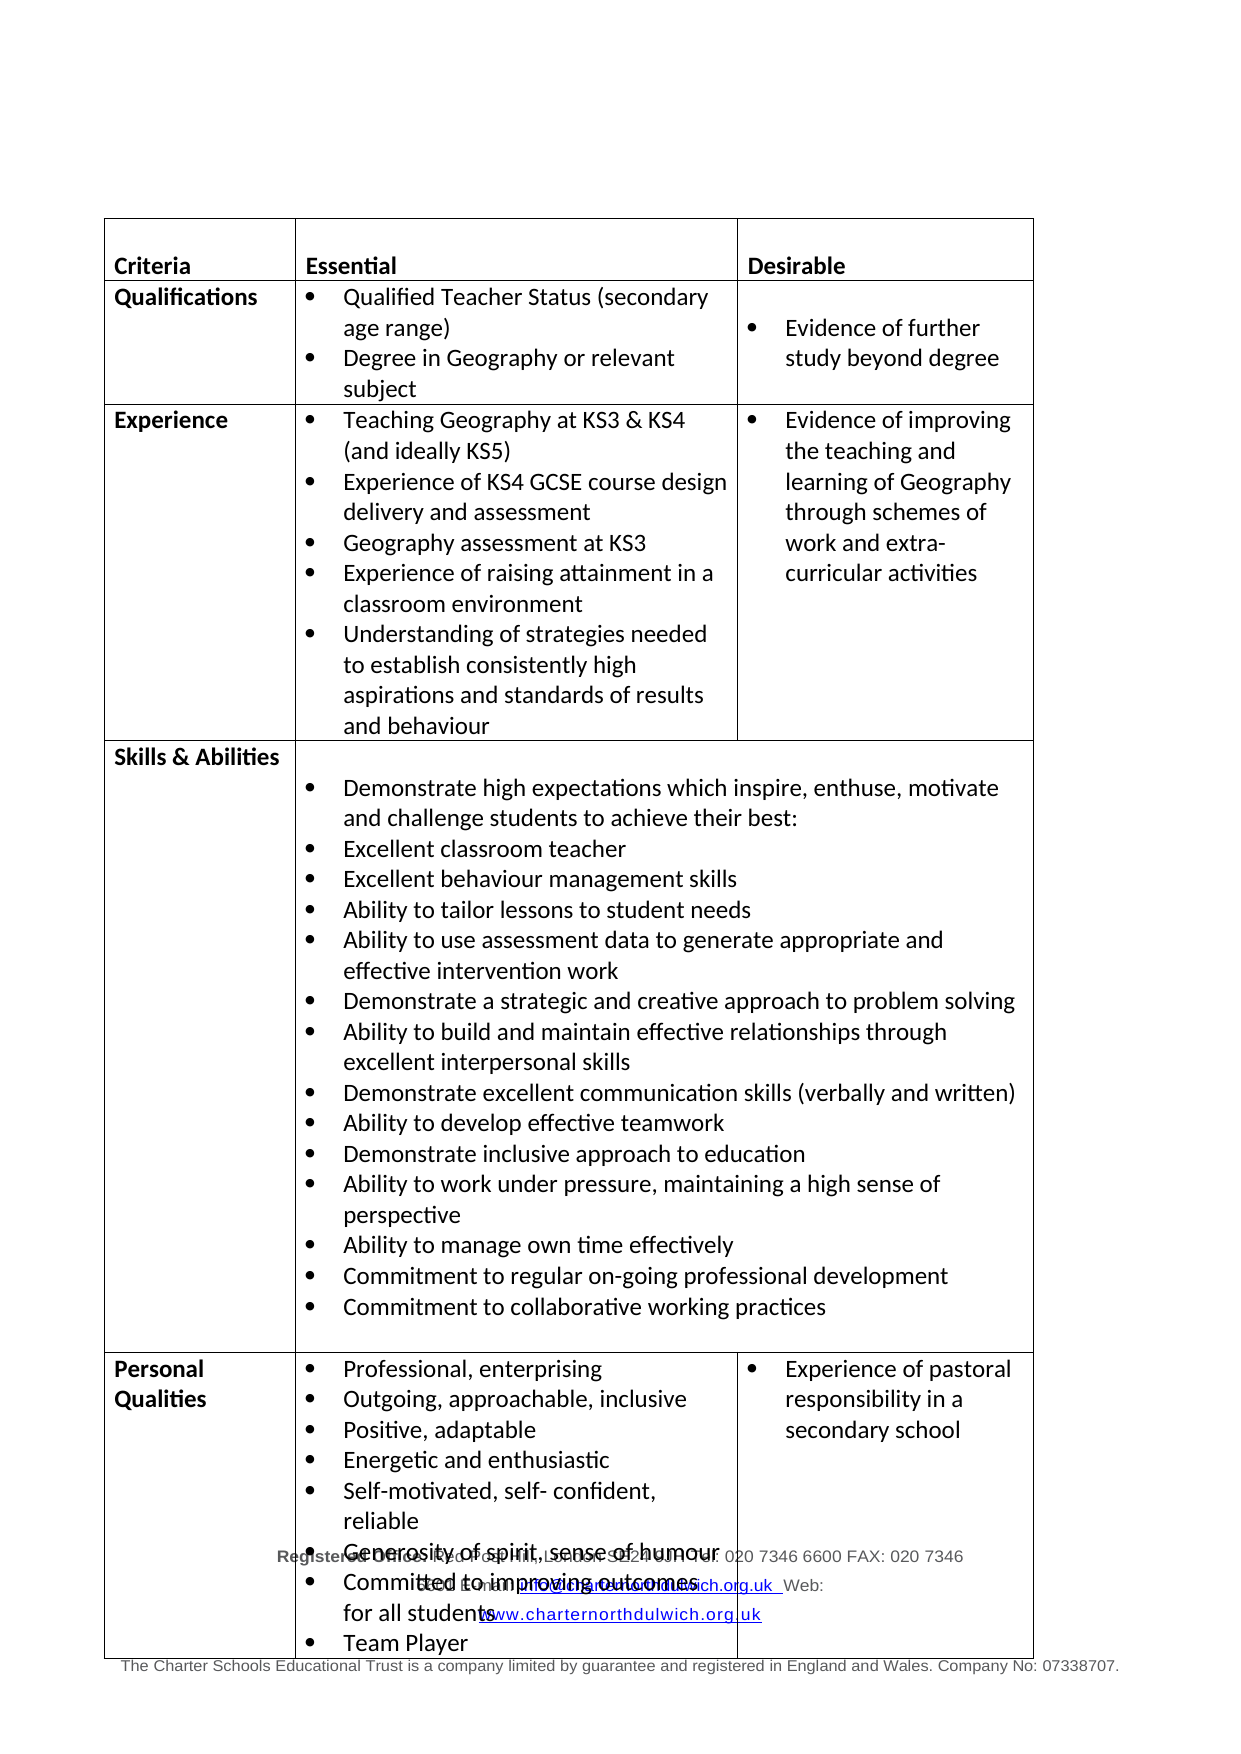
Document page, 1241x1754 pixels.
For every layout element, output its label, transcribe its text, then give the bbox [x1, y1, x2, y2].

table_cell Evidence of further study beyond degree [738, 281, 1033, 403]
table_cell Skills & Abilities [105, 741, 295, 1352]
table_cell Personal Qualities [105, 1353, 295, 1658]
table_cell Evidence of improving the teaching and learning of Geography through schemes of work and extra-curricular activities [738, 405, 1033, 740]
table_cell Qualified Teacher Status (secondary age range) Degree in Geography or relevant subject [296, 281, 737, 403]
table_header Essential [296, 219, 737, 280]
table_cell Demonstrate high expectations which inspire, enthuse, motivate and challenge students to achieve their best: Excellent classroom teacher Excellent behaviour management skills Ability to tailor lessons to student needs Ability to use assessment data to generate appropriate and effective intervention work Demonstrate a strategic and creative approach to problem solving Ability to build and maintain effective relationships through excellent interpersonal skills Demonstrate excellent communication skills (verbally and written) Ability to develop effective teamwork Demonstrate inclusive approach to education Ability to work under pressure, maintaining a high sense of perspective Ability to manage own time effectively Commitment to regular on-going professional development Commitment to collaborative working practices [296, 741, 1033, 1352]
table_header Criteria [105, 219, 295, 280]
table_cell Qualifications [105, 281, 295, 403]
table_header Desirable [738, 219, 1033, 280]
table_cell Professional, enterprising Outgoing, approachable, inclusive Positive, adaptable Energetic and enthusiastic Self-motivated, self- confident, reliable Generosity of spirit, sense of humour Committed to improving outcomes for all students Team Player [296, 1353, 737, 1658]
table_cell Experience of pastoral responsibility in a secondary school [738, 1353, 1033, 1658]
table_cell Teaching Geography at KS3 & KS4 (and ideally KS5) Experience of KS4 GCSE course design delivery and assessment Geography assessment at KS3 Experience of raising attainment in a classroom environment Understanding of strategies needed to establish consistently high aspirations and standards of results and behaviour [296, 405, 737, 740]
table_cell Experience [105, 405, 295, 740]
